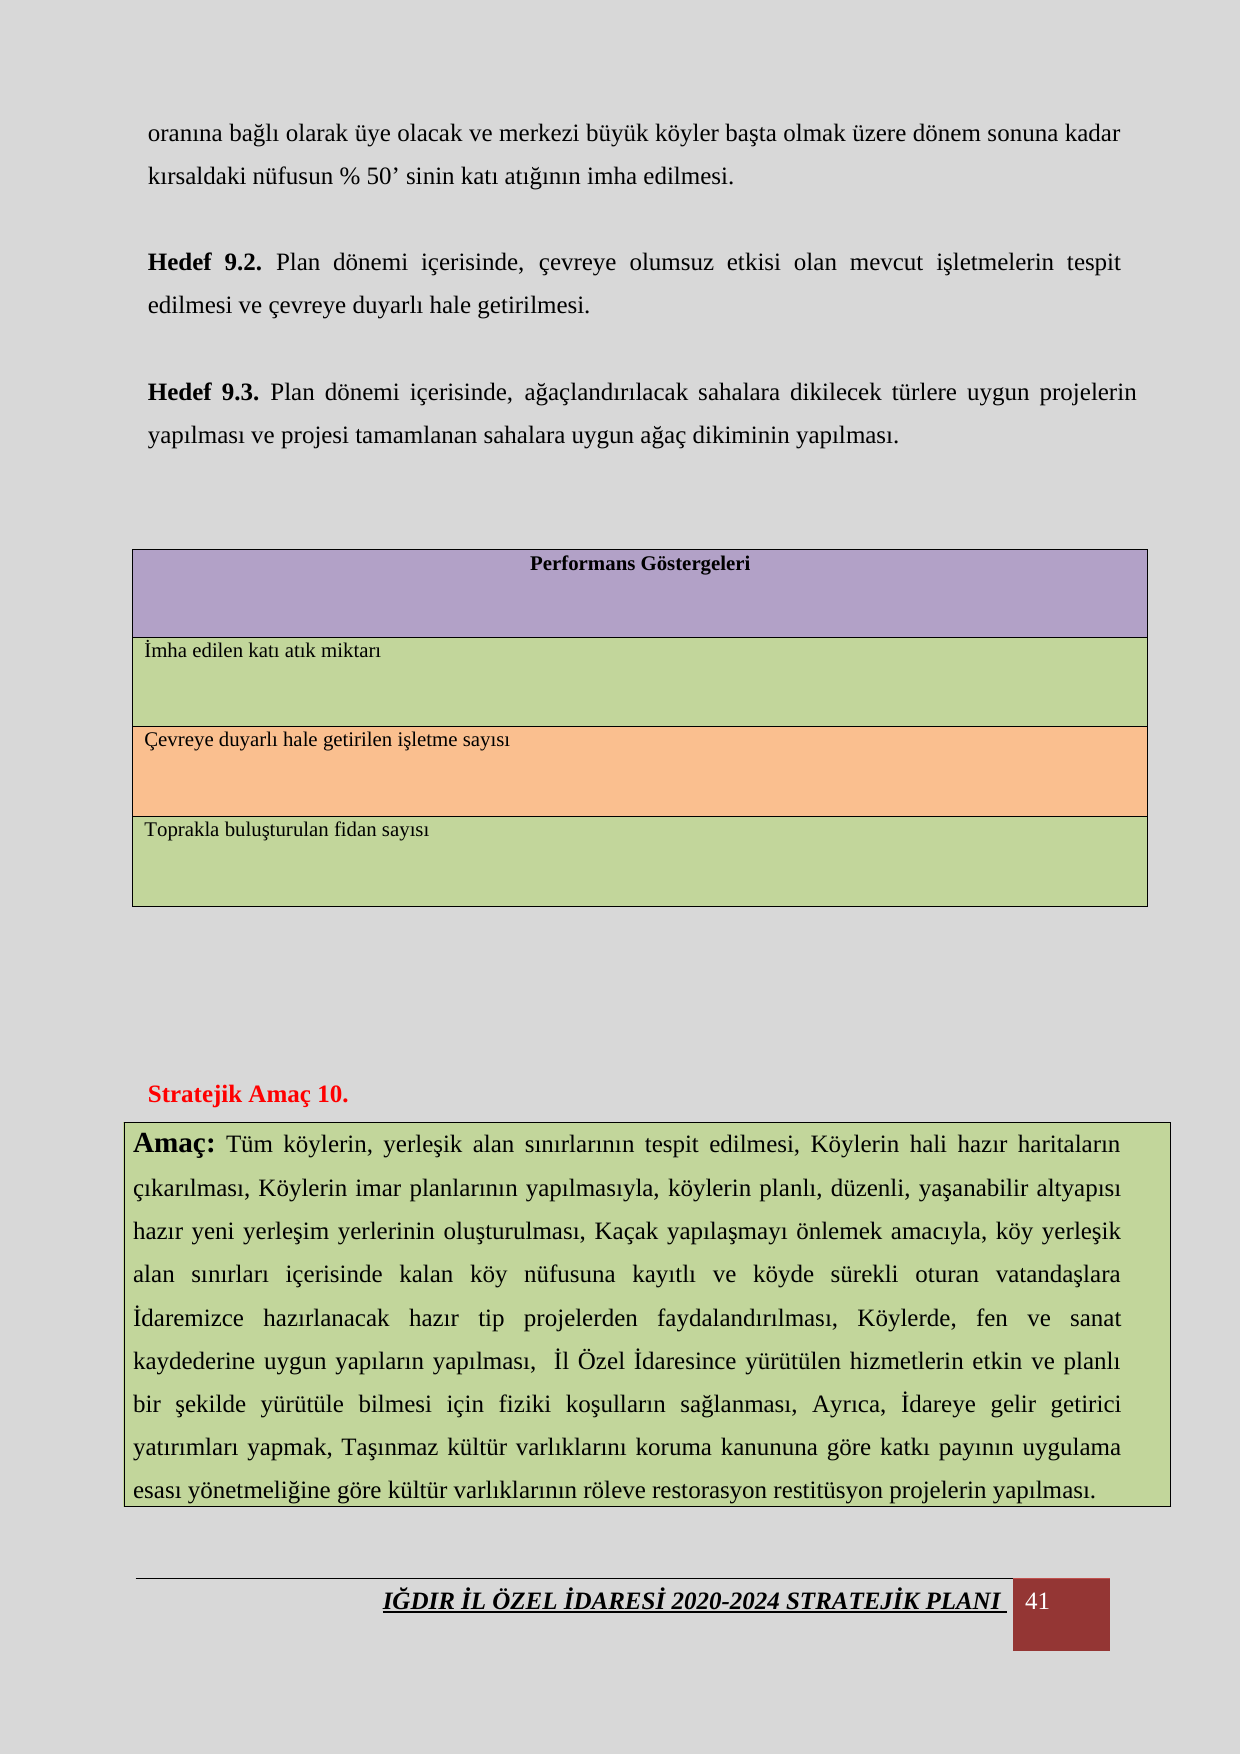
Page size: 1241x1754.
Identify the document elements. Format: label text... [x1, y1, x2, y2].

text Amaç: Tüm köylerin, yerleşik alan sınırlarının tespit edilmesi, Köylerin hali hazır haritaların çıkarılması, Köylerin imar planlarının yapılmasıyla, köylerin planlı, düzenli, yaşanabilir altyapısı hazır yeni yerleşim yerlerinin oluşturulması, Kaçak yapılaşmayı önlemek amacıyla, köy yerleşik alan sınırları içerisinde kalan köy nüfusuna kayıtlı ve köyde sürekli oturan vatandaşlara İdaremizce hazırlanacak hazır tip projelerden faydalandırılması, Köylerde, fen ve sanat kaydederine uygun yapıların yapılması, İl Özel İdaresince yürütülen hizmetlerin etkin ve planlı bir şekilde yürütüle bilmesi için fiziki koşulların sağlanması, Ayrıca, İdareye gelir getirici yatırımları yapmak, Taşınmaz kültür varlıklarını koruma kanununa göre katkı payının uygulama esası yönetmeliğine göre kültür varlıklarının röleve restorasyon restitüsyon projelerin yapılması. [125, 1123, 1170, 1506]
table_cell İmha edilen katı atık miktarı [133, 638, 1147, 726]
table_cell Toprakla buluşturulan fidan sayısı [133, 817, 1147, 906]
subtitle Stratejik Amaç 10. [148, 1079, 1122, 1108]
text Hedef 9.2. Plan dönemi içerisinde, çevreye olumsuz etkisi olan mevcut işletmelerin tespit edilmesi ve çevreye duyarlı hale getirilmesi. [148, 247, 1122, 319]
table_cell Çevreye duyarlı hale getirilen işletme sayısı [133, 727, 1147, 816]
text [148, 118, 1122, 190]
text Hedef 9.3. Plan dönemi içerisinde, ağaçlandırılacak sahalara dikilecek türlere uygun projelerin yapılması ve projesi tamamlanan sahalara uygun ağaç dikiminin yapılması. [148, 377, 1137, 449]
table_header Performans Göstergeleri [133, 550, 1147, 637]
